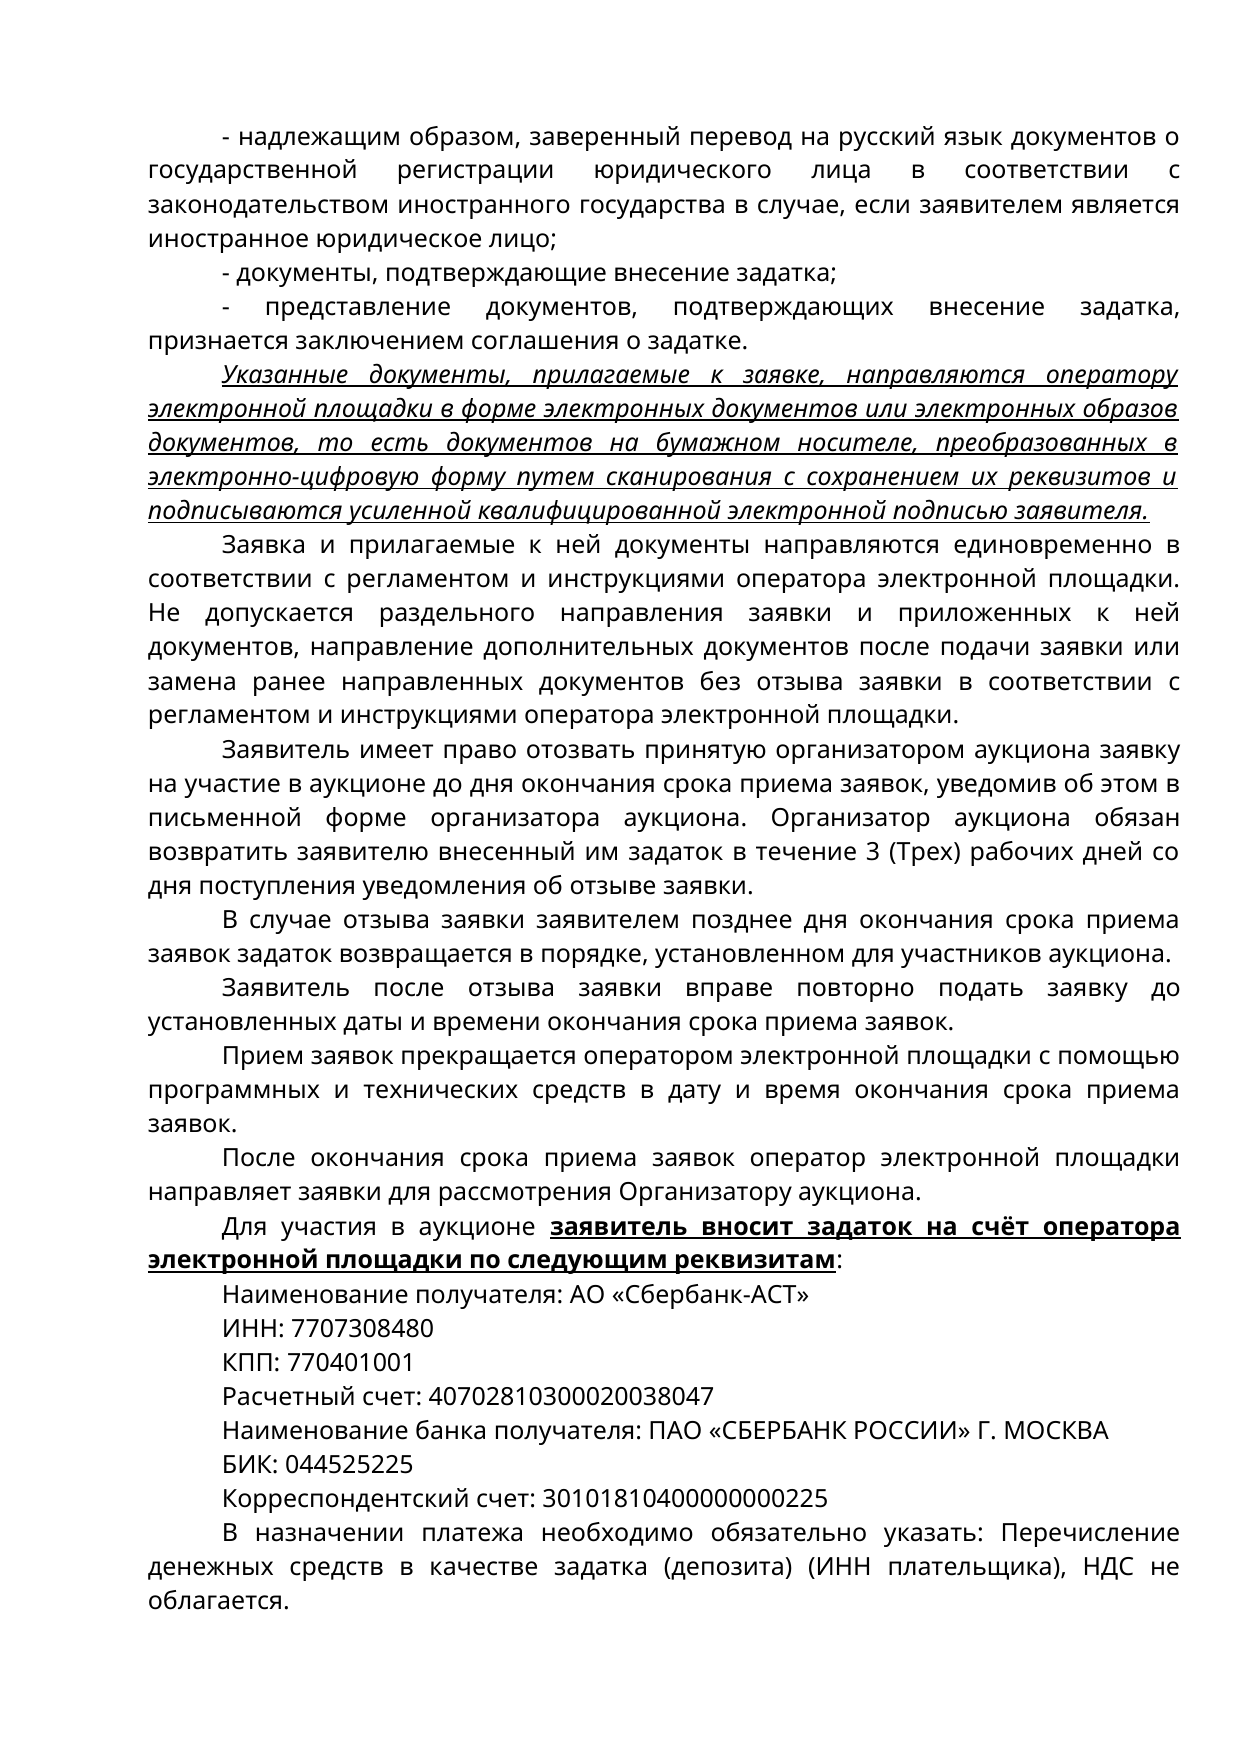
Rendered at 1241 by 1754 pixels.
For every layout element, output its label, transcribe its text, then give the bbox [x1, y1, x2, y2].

text Наименование получателя: АО «Сбербанк-АСТ» [148, 1276, 1181, 1310]
text КПП: 770401001 [148, 1344, 1181, 1378]
text После окончания срока приема заявок оператор электронной площадки направляет заявки для рассмотрения Организатору аукциона. [148, 1140, 1181, 1208]
text Заявка и прилагаемые к ней документы направляются единовременно в соответствии с регламентом и инструкциями оператора электронной площадки. Не допускается раздельного направления заявки и приложенных к ней документов, направление дополнительных документов после подачи заявки или замена ранее направленных документов без отзыва заявки в соответствии с регламентом и инструкциями оператора электронной площадки. [148, 527, 1181, 731]
text - документы, подтверждающие внесение задатка; [148, 254, 1181, 288]
text Наименование банка получателя: ПАО «СБЕРБАНК РОССИИ» Г. МОСКВА [148, 1412, 1181, 1447]
text Расчетный счет: 40702810300020038047 [148, 1378, 1181, 1412]
text - надлежащим образом, заверенный перевод на русский язык документов о государственной регистрации юридического лица в соответствии с законодательством иностранного государства в случае, если заявителем является иностранное юридическое лицо; [148, 118, 1181, 254]
text Заявитель имеет право отозвать принятую организатором аукциона заявку на участие в аукционе до дня окончания срока приема заявок, уведомив об этом в письменной форме организатора аукциона. Организатор аукциона обязан возвратить заявителю внесенный им задаток в течение 3 (Трех) рабочих дней со дня поступления уведомления об отзыве заявки. [148, 731, 1181, 902]
text - представление документов, подтверждающих внесение задатка, признается заключением соглашения о задатке. [148, 288, 1181, 357]
text Заявитель после отзыва заявки вправе повторно подать заявку до установленных даты и времени окончания срока приема заявок. [148, 970, 1181, 1038]
text Указанные документы, прилагаемые к заявке, направляются оператору электронной площадки в форме электронных документов или электронных образов документов, то есть документов на бумажном носителе, преобразованных в электронно-цифровую форму путем сканирования с сохранением их реквизитов и подписываются усиленной квалифицированной электронной подписью заявителя. [148, 357, 1181, 527]
text Прием заявок прекращается оператором электронной площадки с помощью программных и технических средств в дату и время окончания срока приема заявок. [148, 1038, 1181, 1140]
text Для участия в аукционе заявитель вносит задаток на счёт оператора электронной площадки по следующим реквизитам: [148, 1208, 1181, 1276]
text БИК: 044525225 [148, 1447, 1181, 1481]
text Корреспондентский счет: 30101810400000000225 [148, 1481, 1181, 1515]
text В случае отзыва заявки заявителем позднее дня окончания срока приема заявок задаток возвращается в порядке, установленном для участников аукциона. [148, 902, 1181, 970]
text В назначении платежа необходимо обязательно указать: Перечисление денежных средств в качестве задатка (депозита) (ИНН плательщика), НДС не облагается. [148, 1515, 1181, 1617]
text ИНН: 7707308480 [148, 1310, 1181, 1344]
